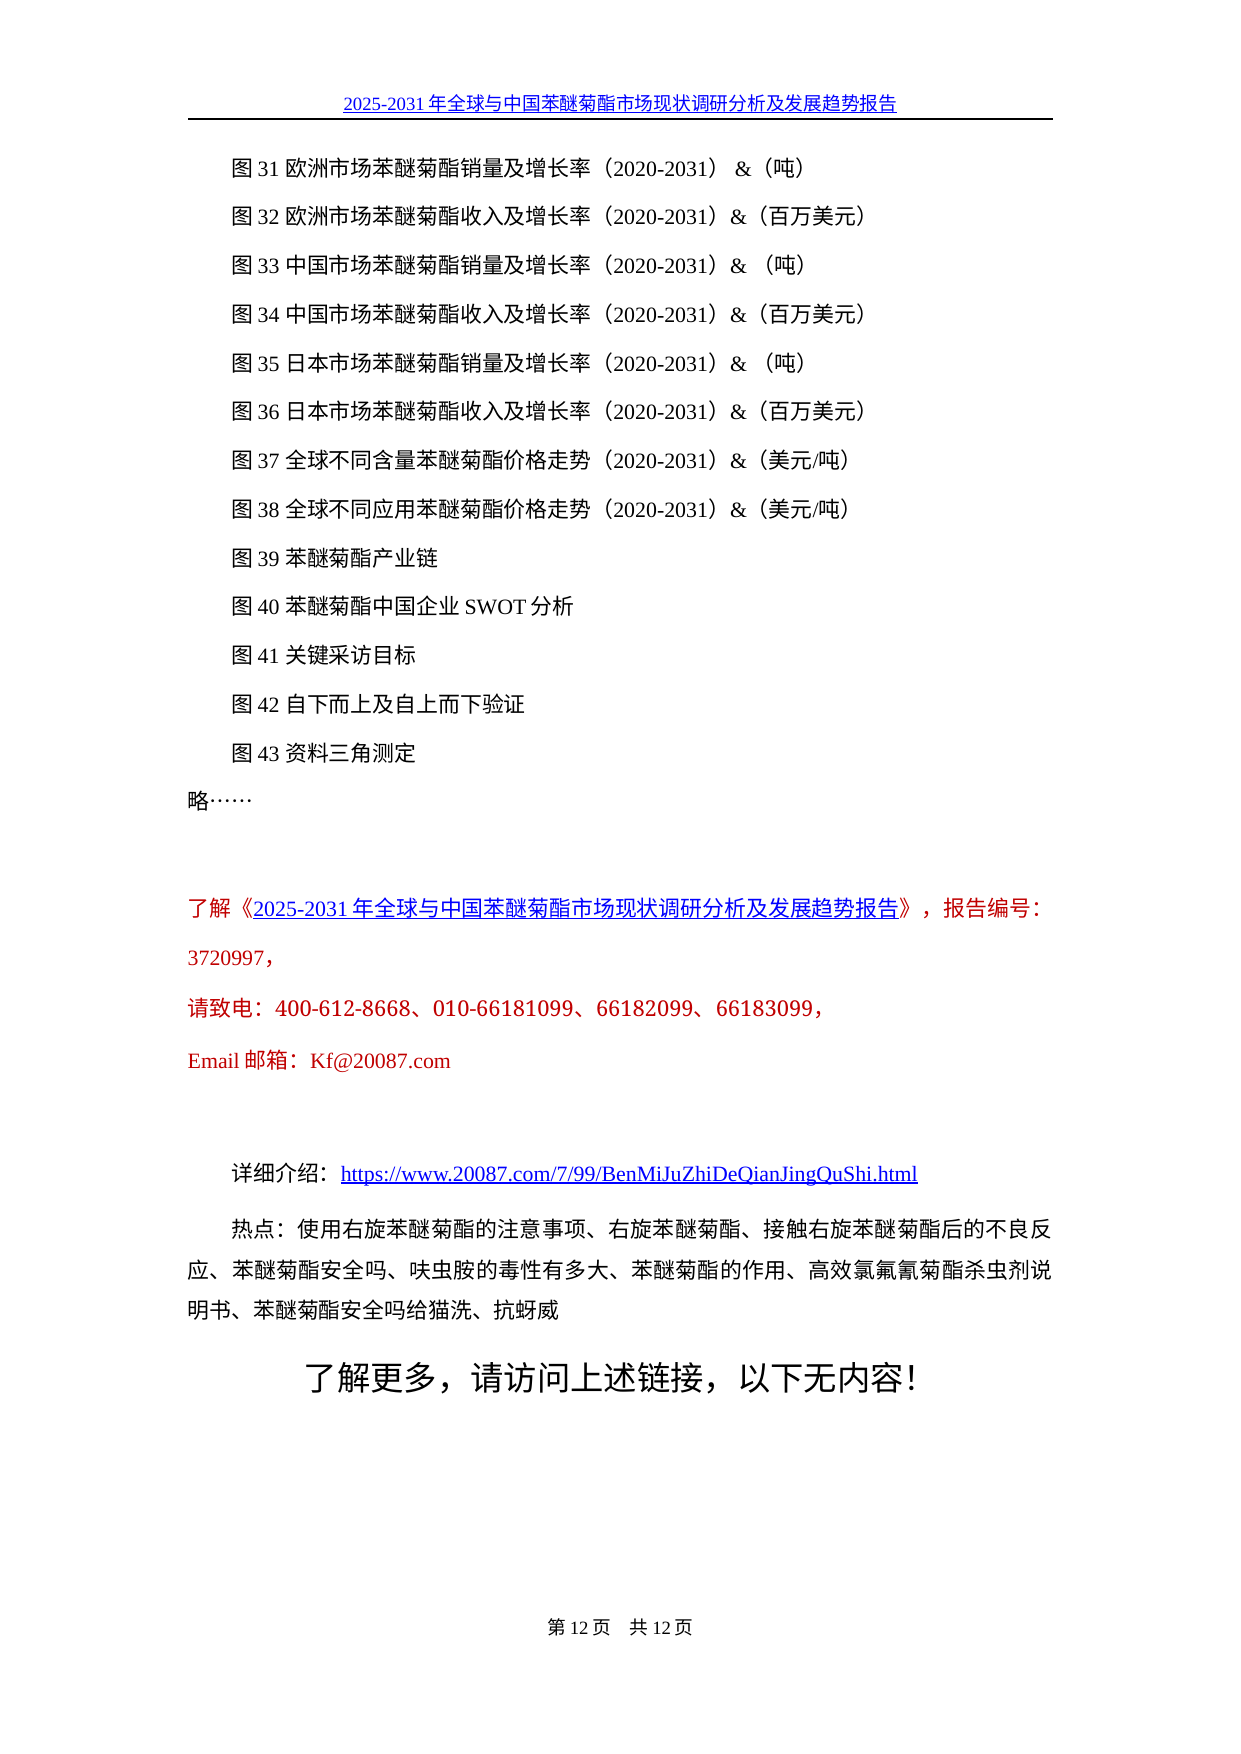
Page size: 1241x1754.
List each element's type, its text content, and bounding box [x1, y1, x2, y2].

text 了解《2025-2031年全球与中国苯醚菊酯市场现状调研分析及发展趋势报告》，报告编号：3720997， [187, 890, 1053, 972]
text Email邮箱：Kf@20087.com [187, 1042, 1053, 1075]
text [187, 150, 1053, 816]
text 请致电：400-612-8668、010-66181099、66182099、66183099， [187, 991, 1053, 1023]
title 了解更多，请访问上述链接，以下无内容！ [187, 1343, 1053, 1408]
text 热点：使用右旋苯醚菊酯的注意事项、右旋苯醚菊酯、接触右旋苯醚菊酯后的不良反应、苯醚菊酯安全吗、呋虫胺的毒性有多大、苯醚菊酯的作用、高效氯氟氰菊酯杀虫剂说明书、苯醚菊酯安全吗给猫洗、抗蚜威 [187, 1212, 1053, 1326]
text 详细介绍：https://www.20087.com/7/99/BenMiJuZhiDeQianJingQuShi.html [187, 1155, 1053, 1188]
